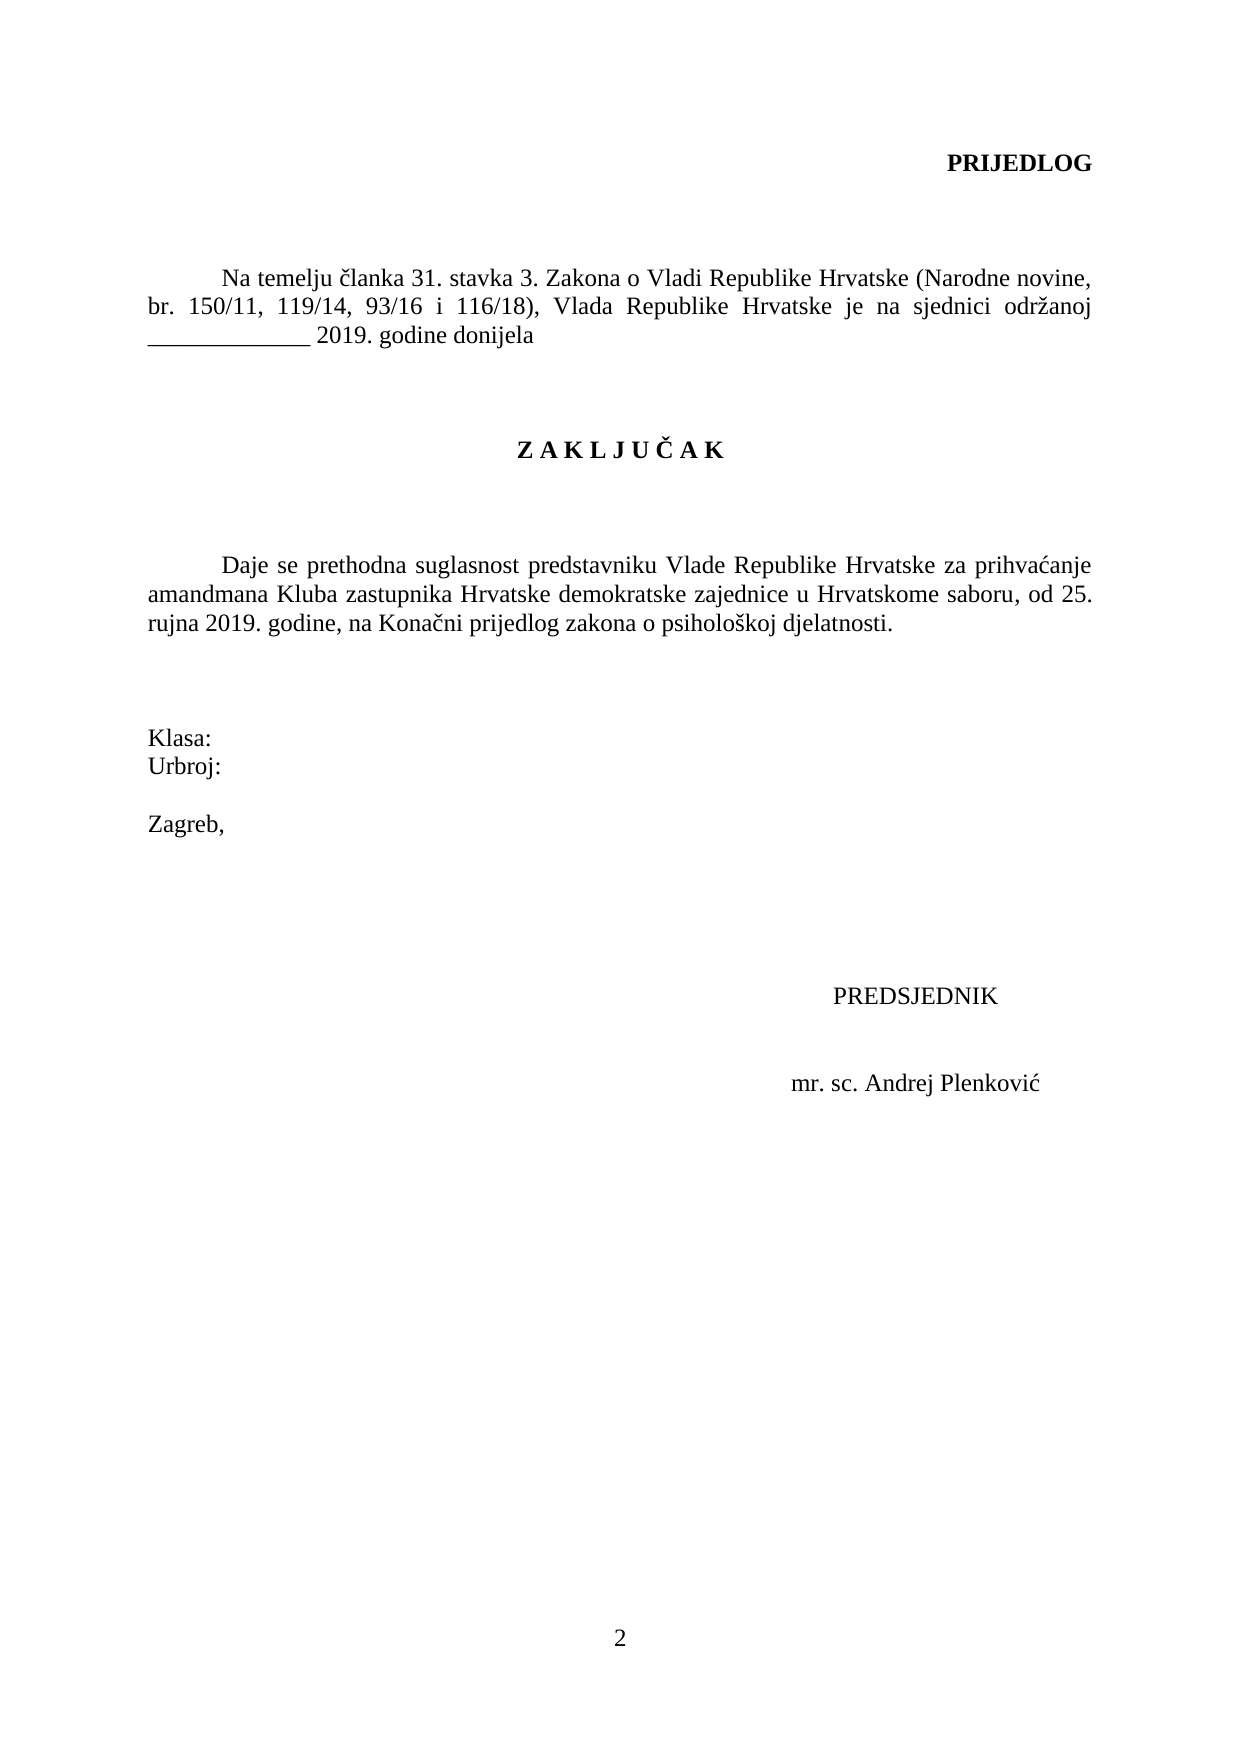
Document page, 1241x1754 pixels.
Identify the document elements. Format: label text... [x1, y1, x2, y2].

text Zagreb, [148, 809, 1093, 838]
text Na temelju članka 31. stavka 3. Zakona o Vladi Republike Hrvatske (Narodne novine, br. 150/11, 119/14, 93/16 i 116/18), Vlada Republike Hrvatske je na sjednici održanoj _____________ 2019. godine donijela [148, 263, 1093, 349]
text Z A K L J U Č A K [148, 435, 1093, 464]
text Klasa: [148, 723, 1093, 751]
text PREDSJEDNIK [148, 981, 1093, 1010]
text mr. sc. Andrej Plenković [148, 1068, 1093, 1096]
text Daje se prethodna suglasnost predstavniku Vlade Republike Hrvatske za prihvaćanje amandmana Kluba zastupnika Hrvatske demokratske zajednice u Hrvatskome saboru, od 25. rujna 2019. godine, na Konačni prijedlog zakona o psihološkoj djelatnosti. [148, 550, 1093, 636]
text PRIJEDLOG [148, 148, 1093, 176]
text Urbroj: [148, 751, 1093, 780]
